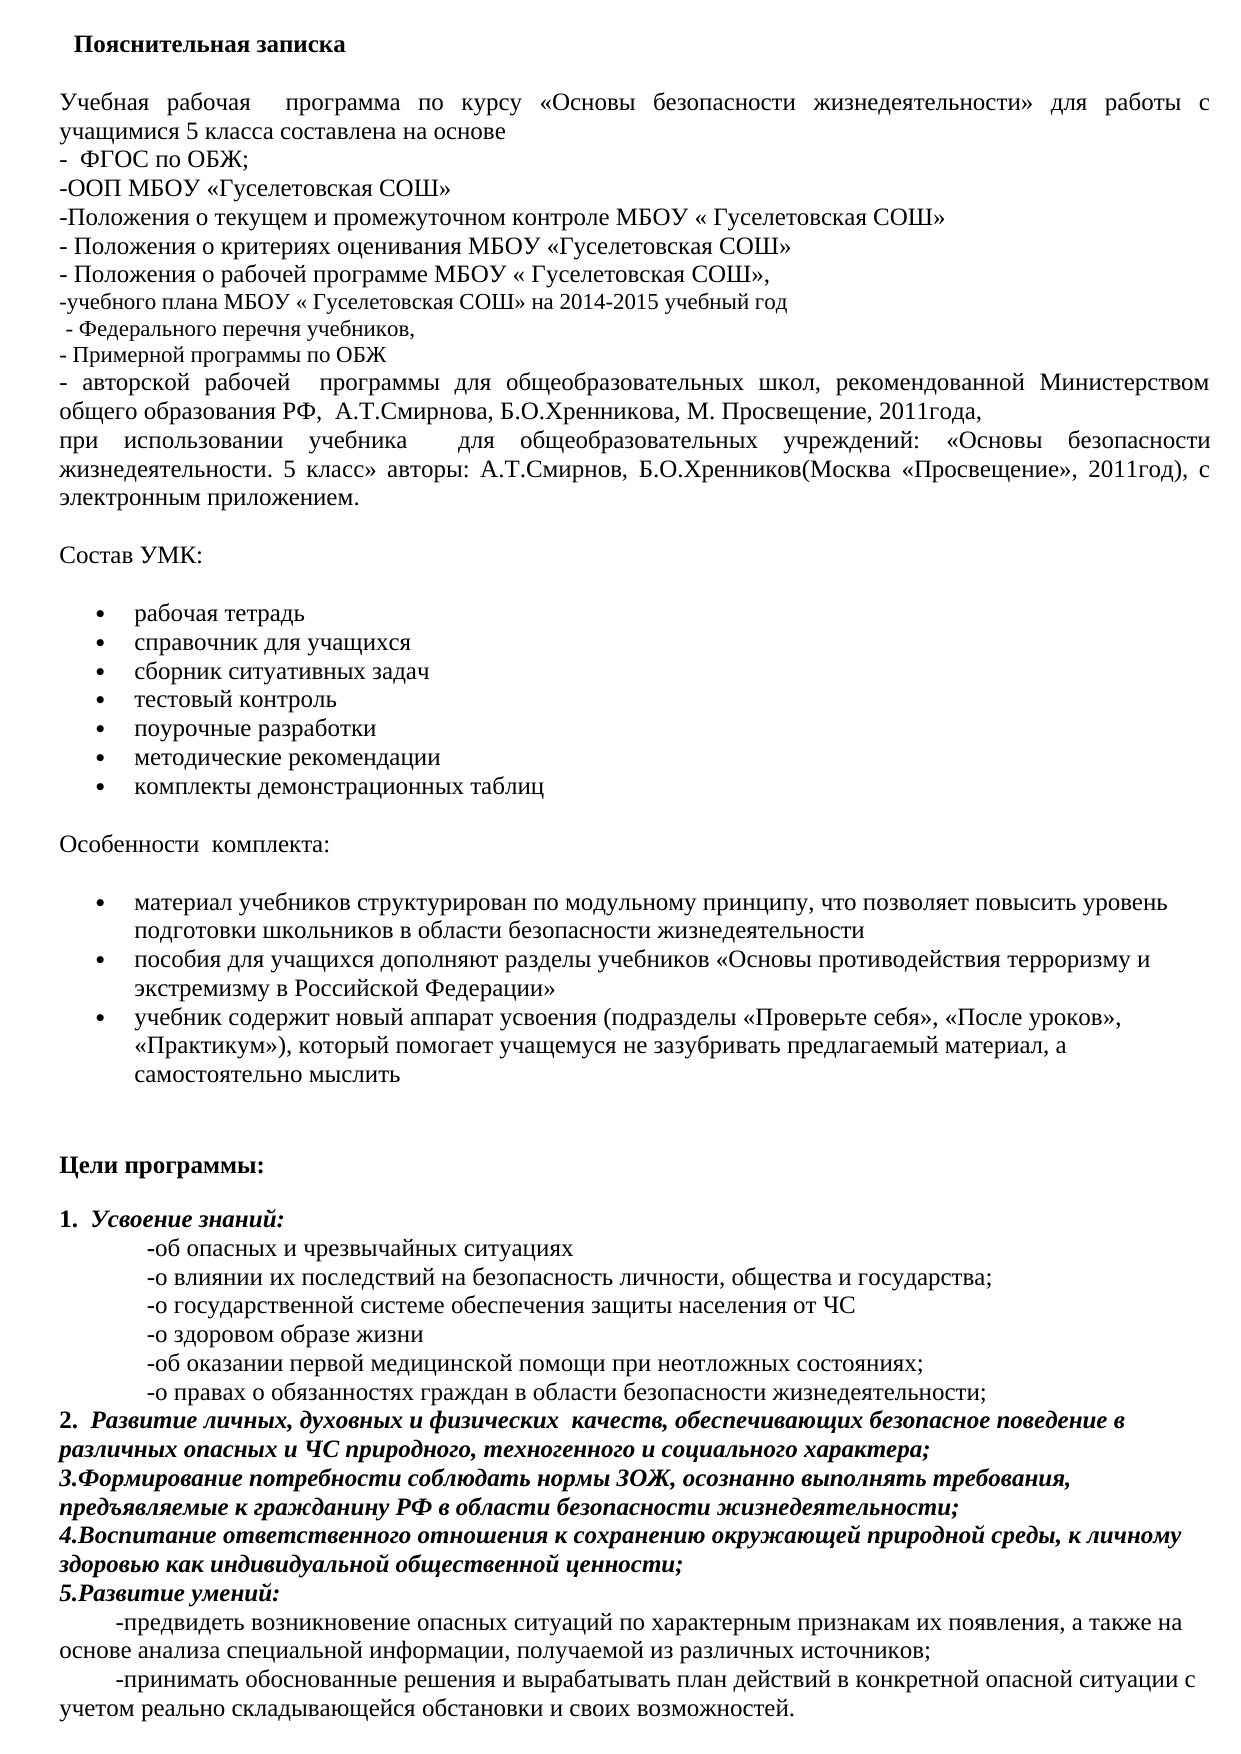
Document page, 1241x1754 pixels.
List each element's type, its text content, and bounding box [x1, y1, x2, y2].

list методические рекомендации [97, 742, 1211, 771]
text 1. Усвоение знаний: [59, 1204, 1211, 1233]
text 3.Формирование потребности соблюдать нормы ЗОЖ, осознанно выполнять требования, предъявляемые к гражданину РФ в области безопасности жизнедеятельности; [59, 1463, 1211, 1521]
text - Федерального перечня учебников, [59, 315, 1211, 341]
list учебник содержит новый аппарат усвоения (подразделы «Проверьте себя», «После уроков», «Практикум»), который помогает учащемуся не зазубривать предлагаемый материал, а самостоятельно мыслить [97, 1002, 1211, 1088]
list материал учебников структурирован по модульному принципу, что позволяет повысить уровень подготовки школьников в области безопасности жизнедеятельности [97, 887, 1211, 944]
text -принимать обоснованные решения и вырабатывать план действий в конкретной опасной ситуации с учетом реально складывающейся обстановки и своих возможностей. [59, 1664, 1211, 1722]
list тестовый контроль [97, 684, 1211, 713]
text Учебная рабочая программа по курсу «Основы безопасности жизнедеятельности» для работы с учащимися 5 класса составлена на основе [59, 87, 1211, 144]
text -о государственной системе обеспечения защиты населения от ЧС [59, 1291, 1211, 1319]
text - авторской рабочей программы для общеобразовательных школ, рекомендованной Министерством общего образования РФ, А.Т.Смирнова, Б.О.Хренникова, М. Просвещение, 2011года, [59, 367, 1211, 425]
text Особенности комплекта: [59, 829, 1211, 857]
text -о здоровом образе жизни [59, 1319, 1211, 1348]
list рабочая тетрадь [97, 598, 1211, 627]
list поурочные разработки [97, 713, 1211, 742]
text -о правах о обязанностях граждан в области безопасности жизнедеятельности; [59, 1377, 1211, 1406]
text - ФГОС по ОБЖ; [59, 144, 1211, 173]
list пособия для учащихся дополняют разделы учебников «Основы противодействия терроризму и экстремизму в Российской Федерации» [97, 944, 1211, 1002]
text -предвидеть возникновение опасных ситуаций по характерным признакам их появления, а также на основе анализа специальной информации, получаемой из различных источников; [59, 1607, 1211, 1664]
list справочник для учащихся [97, 627, 1211, 656]
text 2. Развитие личных, духовных и физических качеств, обеспечивающих безопасное поведение в различных опасных и ЧС природного, техногенного и социального характера; [59, 1406, 1211, 1463]
text 4.Воспитание ответственного отношения к сохранению окружающей природной среды, к личному здоровью как индивидуальной общественной ценности; [59, 1521, 1211, 1578]
list комплекты демонстрационных таблиц [97, 771, 1211, 799]
list сборник ситуативных задач [97, 656, 1211, 684]
text -ООП МБОУ «Гуселетовская СОШ» [59, 173, 1211, 202]
text 5.Развитие умений: [59, 1578, 1211, 1607]
text Пояснительная записка [59, 29, 1211, 58]
text - Положения о критериях оценивания МБОУ «Гуселетовская СОШ» [59, 231, 1211, 259]
text при использовании учебника для общеобразовательных учреждений: «Основы безопасности жизнедеятельности. 5 класс» авторы: А.Т.Смирнов, Б.О.Хренников(Москва «Просвещение», 2011год), с электронным приложением. [59, 425, 1211, 511]
text - Положения о рабочей программе МБОУ « Гуселетовская СОШ», [59, 259, 1211, 288]
text Состав УМК: [59, 540, 1211, 569]
text -о влиянии их последствий на безопасность личности, общества и государства; [59, 1262, 1211, 1291]
text -учебного плана МБОУ « Гуселетовская СОШ» на 2014-2015 учебный год [59, 288, 1211, 315]
text Цели программы: [59, 1151, 1211, 1179]
text -Положения о текущем и промежуточном контроле МБОУ « Гуселетовская СОШ» [59, 202, 1211, 231]
text - Примерной программы по ОБЖ [59, 341, 1211, 367]
text -об оказании первой медицинской помощи при неотложных состояниях; [59, 1348, 1211, 1377]
text -об опасных и чрезвычайных ситуациях [59, 1233, 1211, 1262]
